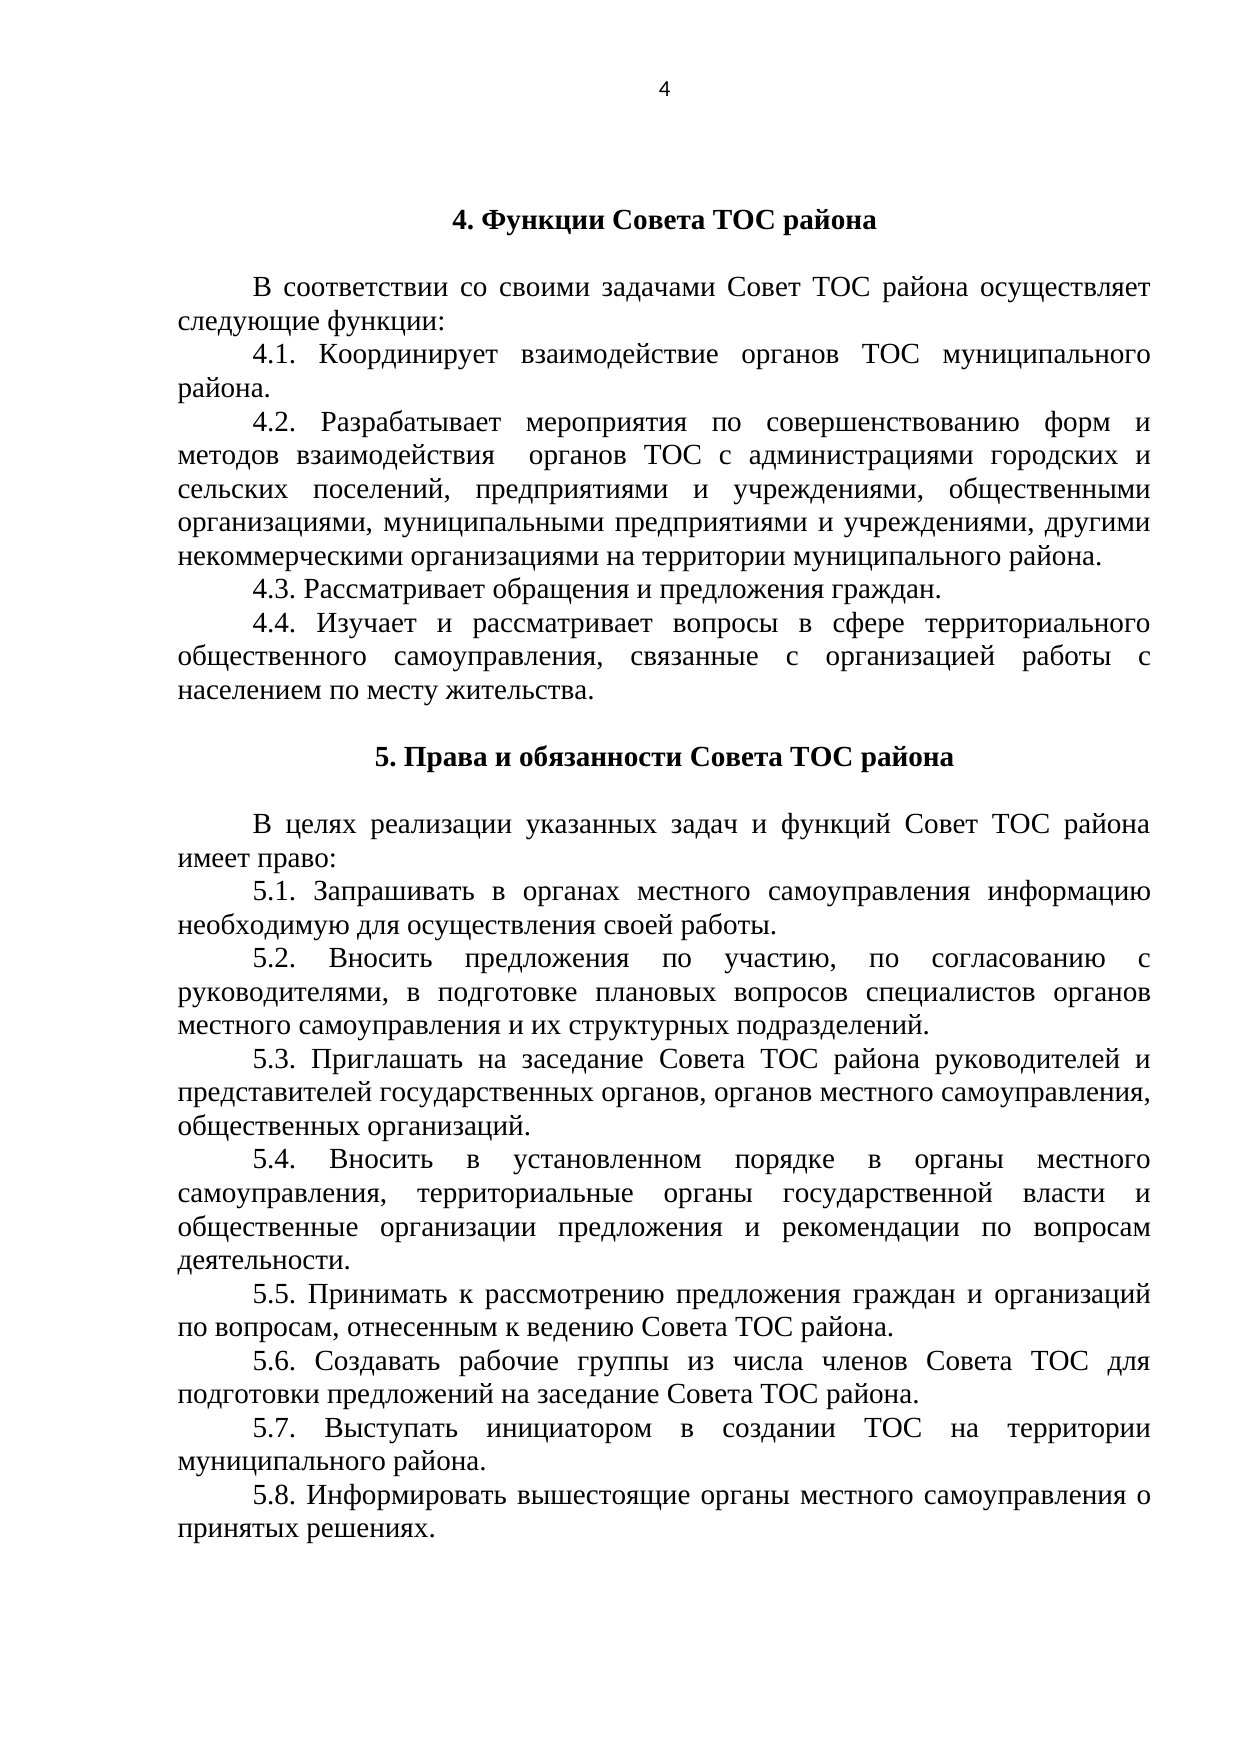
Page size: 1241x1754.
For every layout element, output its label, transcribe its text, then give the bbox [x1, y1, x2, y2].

list 5.8. Информировать вышестоящие органы местного самоуправления о принятых решениях. [177, 1477, 1152, 1544]
list 4. Функции Совета ТОС района [177, 202, 1152, 236]
list В целях реализации указанных задач и функций Совет ТОС района имеет право: [177, 806, 1152, 873]
list 4.3. Рассматривает обращения и предложения граждан. [177, 571, 1152, 605]
list 5.2. Вносить предложения по участию, по согласованию с руководителями, в подготовке плановых вопросов специалистов органов местного самоуправления и их структурных подразделений. [177, 940, 1152, 1041]
list 5.5. Принимать к рассмотрению предложения граждан и организаций по вопросам, отнесенным к ведению Совета ТОС района. [177, 1276, 1152, 1343]
list 5.1. Запрашивать в органах местного самоуправления информацию необходимую для осуществления своей работы. [177, 873, 1152, 940]
list 5.7. Выступать инициатором в создании ТОС на территории муниципального района. [177, 1410, 1152, 1477]
list 5.4. Вносить в установленном порядке в органы местного самоуправления, территориальные органы государственной власти и общественные организации предложения и рекомендации по вопросам деятельности. [177, 1142, 1152, 1276]
list 5.3. Приглашать на заседание Совета ТОС района руководителей и представителей государственных органов, органов местного самоуправления, общественных организаций. [177, 1041, 1152, 1142]
list 5. Права и обязанности Совета ТОС района [177, 739, 1152, 773]
list 4.2. Разрабатывает мероприятия по совершенствованию форм и методов взаимодействия органов ТОС с администрациями городских и сельских поселений, предприятиями и учреждениями, общественными организациями, муниципальными предприятиями и учреждениями, другими некоммерческими организациями на территории муниципального района. [177, 404, 1152, 571]
list 4.1. Координирует взаимодействие органов ТОС муниципального района. [177, 337, 1152, 404]
list В соответствии со своими задачами Совет ТОС района осуществляет следующие функции: [177, 269, 1152, 337]
list 4.4. Изучает и рассматривает вопросы в сфере территориального общественного самоуправления, связанные с организацией работы с населением по месту жительства. [177, 605, 1152, 706]
list 5.6. Создавать рабочие группы из числа членов Совета ТОС для подготовки предложений на заседание Совета ТОС района. [177, 1343, 1152, 1410]
